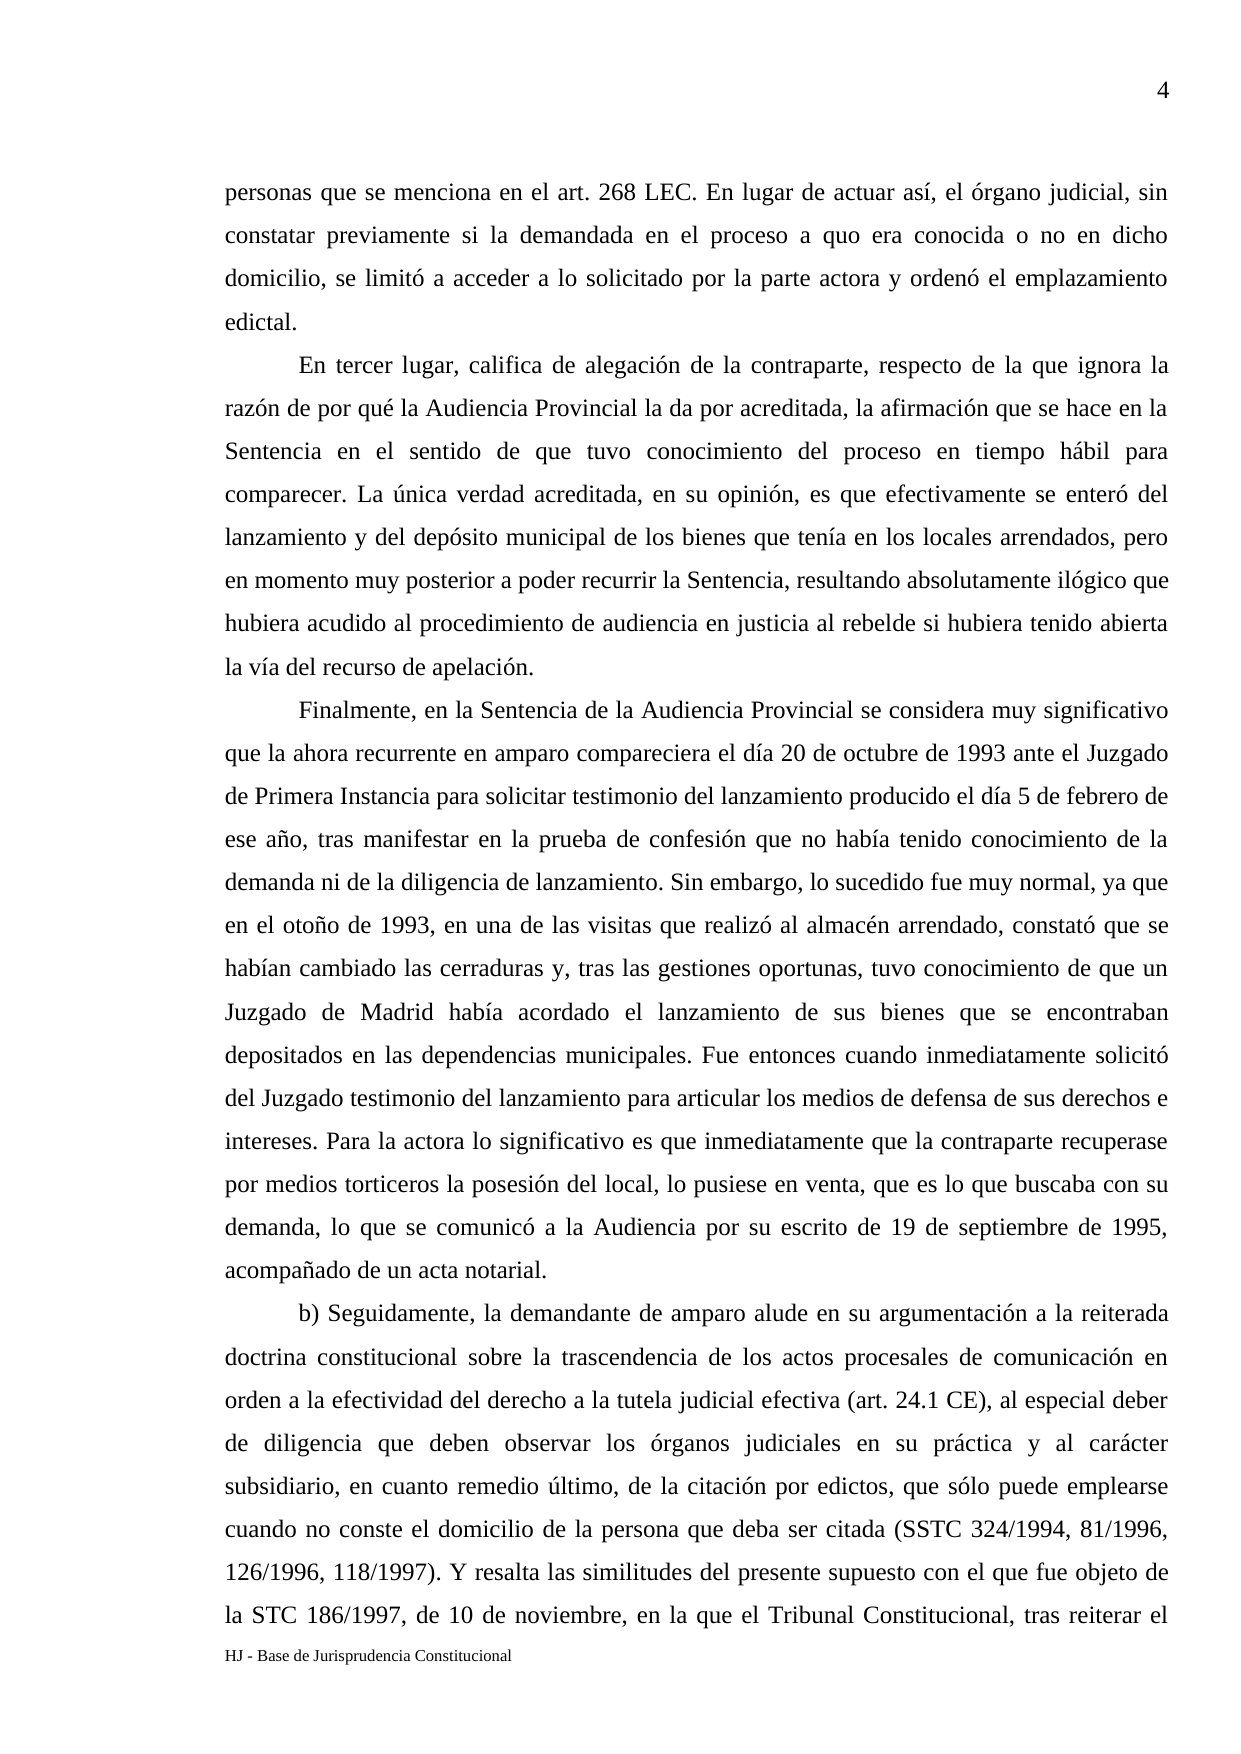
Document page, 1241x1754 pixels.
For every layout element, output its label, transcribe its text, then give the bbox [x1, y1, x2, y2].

text Finalmente, en la Sentencia de la Audiencia Provincial se considera muy significativo que la ahora recurrente en amparo compareciera el día 20 de octubre de 1993 ante el Juzgado de Primera Instancia para solicitar testimonio del lanzamiento producido el día 5 de febrero de ese año, tras manifestar en la prueba de confesión que no había tenido conocimiento de la demanda ni de la diligencia de lanzamiento. Sin embargo, lo sucedido fue muy normal, ya que en el otoño de 1993, en una de las visitas que realizó al almacén arrendado, constató que se habían cambiado las cerraduras y, tras las gestiones oportunas, tuvo conocimiento de que un Juzgado de Madrid había acordado el lanzamiento de sus bienes que se encontraban depositados en las dependencias municipales. Fue entonces cuando inmediatamente solicitó del Juzgado testimonio del lanzamiento para articular los medios de defensa de sus derechos e intereses. Para la actora lo significativo es que inmediatamente que la contraparte recuperase por medios torticeros la posesión del local, lo pusiese en venta, que es lo que buscaba con su demanda, lo que se comunicó a la Audiencia por su escrito de 19 de septiembre de 1995, acompañado de un acta notarial. [224, 695, 1169, 1284]
text En tercer lugar, califica de alegación de la contraparte, respecto de la que ignora la razón de por qué la Audiencia Provincial la da por acreditada, la afirmación que se hace en la Sentencia en el sentido de que tuvo conocimiento del proceso en tiempo hábil para comparecer. La única verdad acreditada, en su opinión, es que efectivamente se enteró del lanzamiento y del depósito municipal de los bienes que tenía en los locales arrendados, pero en momento muy posterior a poder recurrir la Sentencia, resultando absolutamente ilógico que hubiera acudido al procedimiento de audiencia en justicia al rebelde si hubiera tenido abierta la vía del recurso de apelación. [224, 350, 1169, 680]
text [224, 177, 1169, 335]
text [224, 1298, 1169, 1629]
